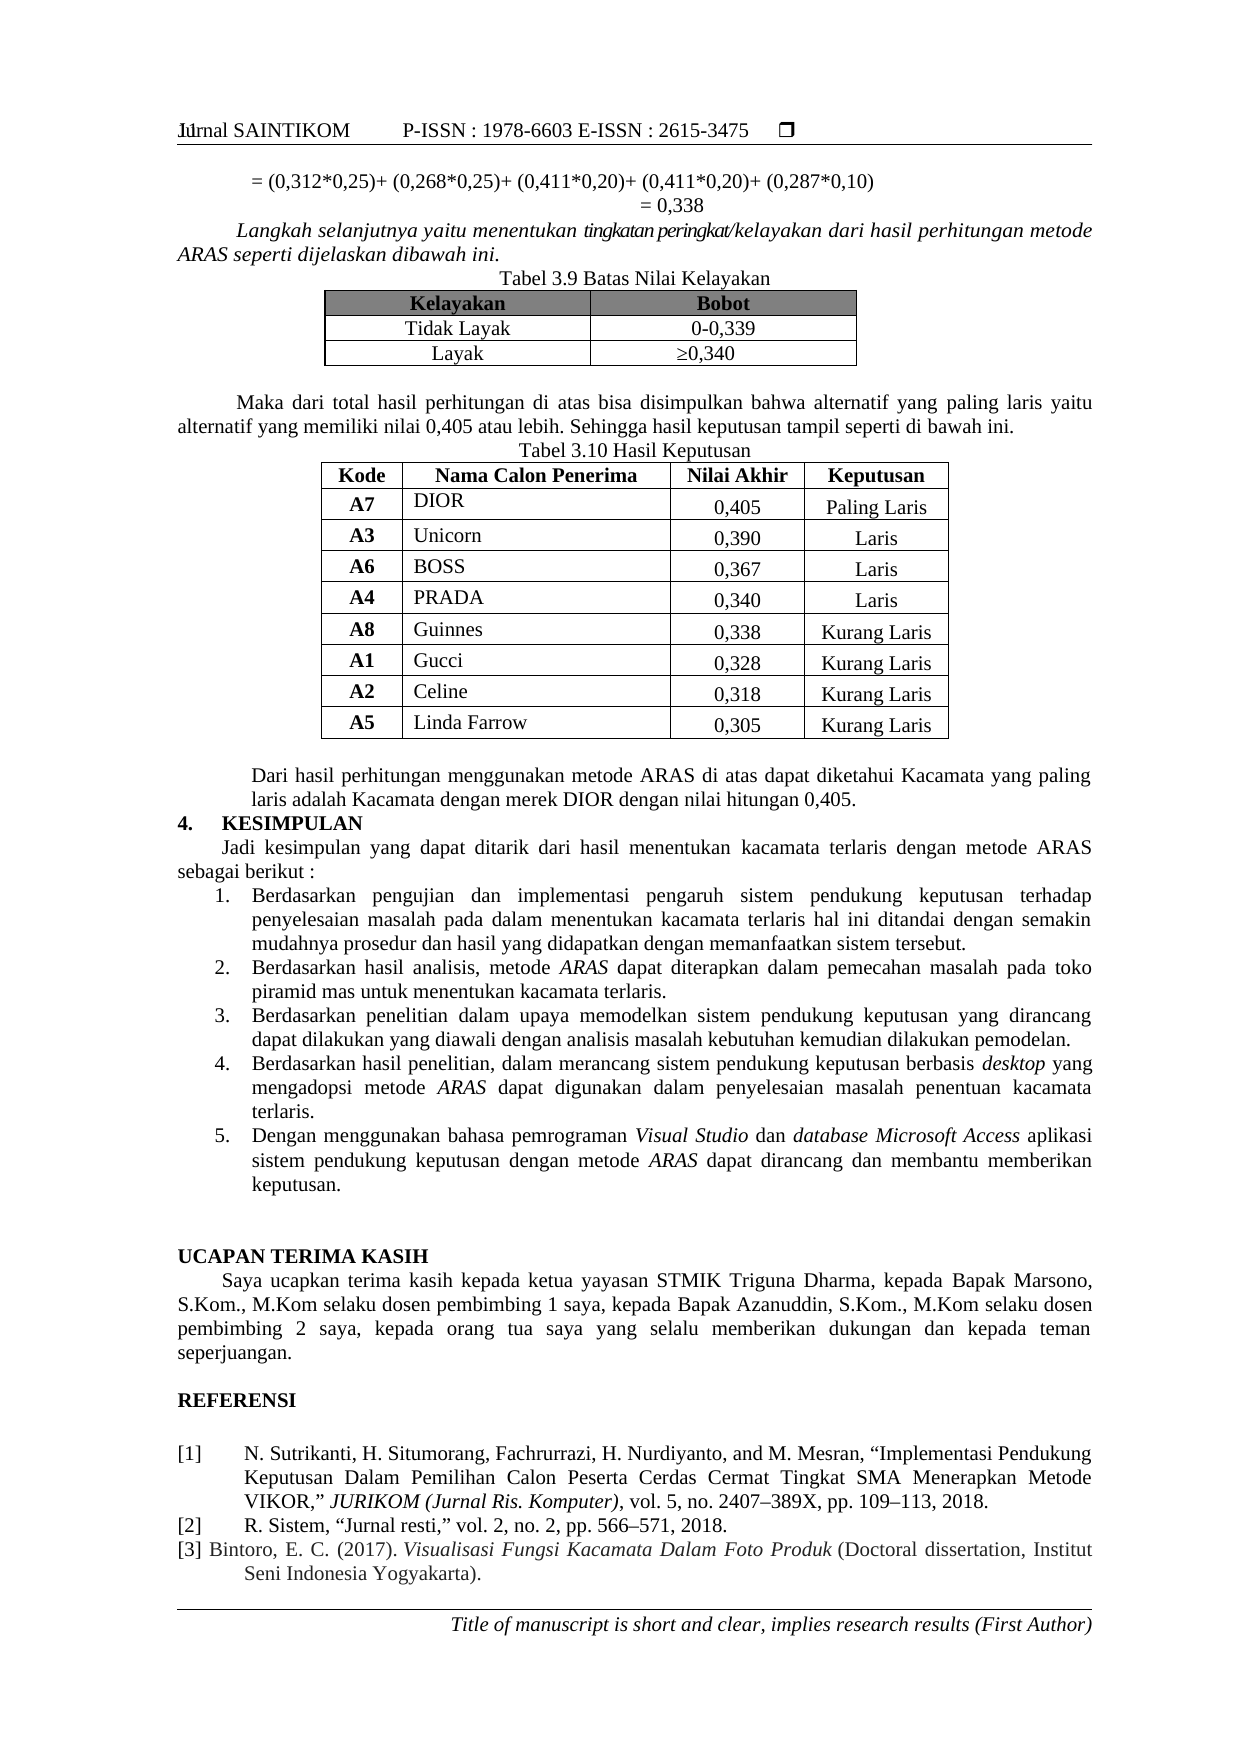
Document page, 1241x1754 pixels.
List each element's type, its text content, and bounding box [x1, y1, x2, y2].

table_cell 0,328 [671, 645, 804, 675]
table_header Kelayakan [326, 291, 590, 315]
subtitle = (0,312*0,25)+ (0,268*0,25)+ (0,411*0,20)+ (0,411*0,20)+ (0,287*0,10) [251, 169, 1092, 193]
list Berdasarkan hasil penelitian, dalam merancang sistem pendukung keputusan berbasis desktop yang mengadopsi metode ARAS dapat digunakan dalam penyelesaian masalah penentuan kacamata terlaris. [214, 1051, 1092, 1123]
subtitle Langkah selanjutnya yaitu menentukan tingkatan peringkat/kelayakan dari hasil perhitungan metode ARAS seperti dijelaskan dibawah ini. [177, 217, 1092, 266]
table_cell A5 [322, 707, 402, 737]
table_cell Laris [805, 551, 948, 581]
table_cell Kurang Laris [805, 707, 948, 737]
table_cell Kurang Laris [805, 614, 948, 644]
text Jadi kesimpulan yang dapat ditarik dari hasil menentukan kacamata terlaris dengan metode ARAS sebagai berikut : [177, 835, 1092, 883]
table_cell 0,340 [671, 582, 804, 612]
text [3] Bintoro, E. C. (2017). Visualisasi Fungsi Kacamata Dalam Foto Produk (Doctoral dissertation, Institut Seni Indonesia Yogyakarta). [482, 1537, 1092, 1585]
table_cell A2 [322, 676, 402, 706]
text = 0,338 [251, 193, 1092, 217]
table_cell Unicorn [403, 520, 670, 550]
text [1] N. Sutrikanti, H. Situmorang, Fachrurrazi, H. Nurdiyanto, and M. Mesran, “Implementasi Pendukung Keputusan Dalam Pemilihan Calon Peserta Cerdas Cermat Tingkat SMA Menerapkan Metode VIKOR,” JURIKOM (Jurnal Ris. Komputer), vol. 5, no. 2407–389X, pp. 109–113, 2018. [177, 1441, 1092, 1513]
text [2] R. Sistem, “Jurnal resti,” vol. 2, no. 2, pp. 566–571, 2018. [177, 1513, 1092, 1537]
table_cell A3 [322, 520, 402, 550]
table_cell ≥0,340 [591, 341, 856, 365]
list Dengan menggunakan bahasa pemrograman Visual Studio dan database Microsoft Access aplikasi sistem pendukung keputusan dengan metode ARAS dapat dirancang dan membantu memberikan keputusan. [214, 1123, 1092, 1196]
table_cell Paling Laris [805, 489, 948, 519]
table_cell Gucci [403, 645, 670, 675]
table_cell 0-0,339 [591, 316, 856, 340]
table_cell 0,405 [671, 489, 804, 519]
table_cell Kurang Laris [805, 676, 948, 706]
table_header Nama Calon Penerima [403, 463, 670, 487]
table_cell Guinnes [403, 614, 670, 644]
list Maka dari total hasil perhitungan di atas bisa disimpulkan bahwa alternatif yang paling laris yaitu alternatif yang memiliki nilai 0,405 atau lebih. Sehingga hasil keputusan tampil seperti di bawah ini. [177, 390, 1092, 438]
table_cell PRADA [403, 582, 670, 612]
list Berdasarkan penelitian dalam upaya memodelkan sistem pendukung keputusan yang dirancang dapat dilakukan yang diawali dengan analisis masalah kebutuhan kemudian dilakukan pemodelan. [214, 1003, 1092, 1051]
table_cell 0,338 [671, 614, 804, 644]
table_cell Linda Farrow [403, 707, 670, 737]
table_cell A4 [322, 582, 402, 612]
text Tabel 3.9 Batas Nilai Kelayakan [177, 266, 1092, 290]
table_cell Layak [326, 341, 590, 365]
list Berdasarkan pengujian dan implementasi pengaruh sistem pendukung keputusan terhadap penyelesaian masalah pada dalam menentukan kacamata terlaris hal ini ditandai dengan semakin mudahnya prosedur dan hasil yang didapatkan dengan memanfaatkan sistem tersebut. [214, 883, 1092, 955]
table_header Bobot [591, 291, 856, 315]
table_cell Laris [805, 520, 948, 550]
text Dari hasil perhitungan menggunakan metode ARAS di atas dapat diketahui Kacamata yang paling laris adalah Kacamata dengan merek DIOR dengan nilai hitungan 0,405. [251, 762, 1092, 811]
table_cell BOSS [403, 551, 670, 581]
table_cell 0,305 [671, 707, 804, 737]
table_header Nilai Akhir [671, 463, 804, 487]
table_cell Celine [403, 676, 670, 706]
table_cell Kurang Laris [805, 645, 948, 675]
table_cell A7 [322, 489, 402, 519]
table_cell A6 [322, 551, 402, 581]
table_cell 0,318 [671, 676, 804, 706]
table_cell 0,367 [671, 551, 804, 581]
table_header Kode [322, 463, 402, 487]
table_header Keputusan [805, 463, 948, 487]
table_cell A8 [322, 614, 402, 644]
table_cell Laris [805, 582, 948, 612]
text REFERENSI [177, 1388, 1092, 1412]
table_cell DIOR [403, 489, 670, 519]
list KESIMPULAN [177, 811, 1092, 835]
table_cell 0,390 [671, 520, 804, 550]
table_cell Tidak Layak [326, 316, 590, 340]
text Saya ucapkan terima kasih kepada ketua yayasan STMIK Triguna Dharma, kepada Bapak Marsono, S.Kom., M.Kom selaku dosen pembimbing 1 saya, kepada Bapak Azanuddin, S.Kom., M.Kom selaku dosen pembimbing 2 saya, kepada orang tua saya yang selalu memberikan dukungan dan kepada teman seperjuangan. [177, 1268, 1092, 1364]
text UCAPAN TERIMA KASIH [177, 1244, 1092, 1268]
text Tabel 3.10 Hasil Keputusan [177, 438, 1092, 462]
list Berdasarkan hasil analisis, metode ARAS dapat diterapkan dalam pemecahan masalah pada toko piramid mas untuk menentukan kacamata terlaris. [214, 955, 1092, 1003]
table_cell A1 [322, 645, 402, 675]
